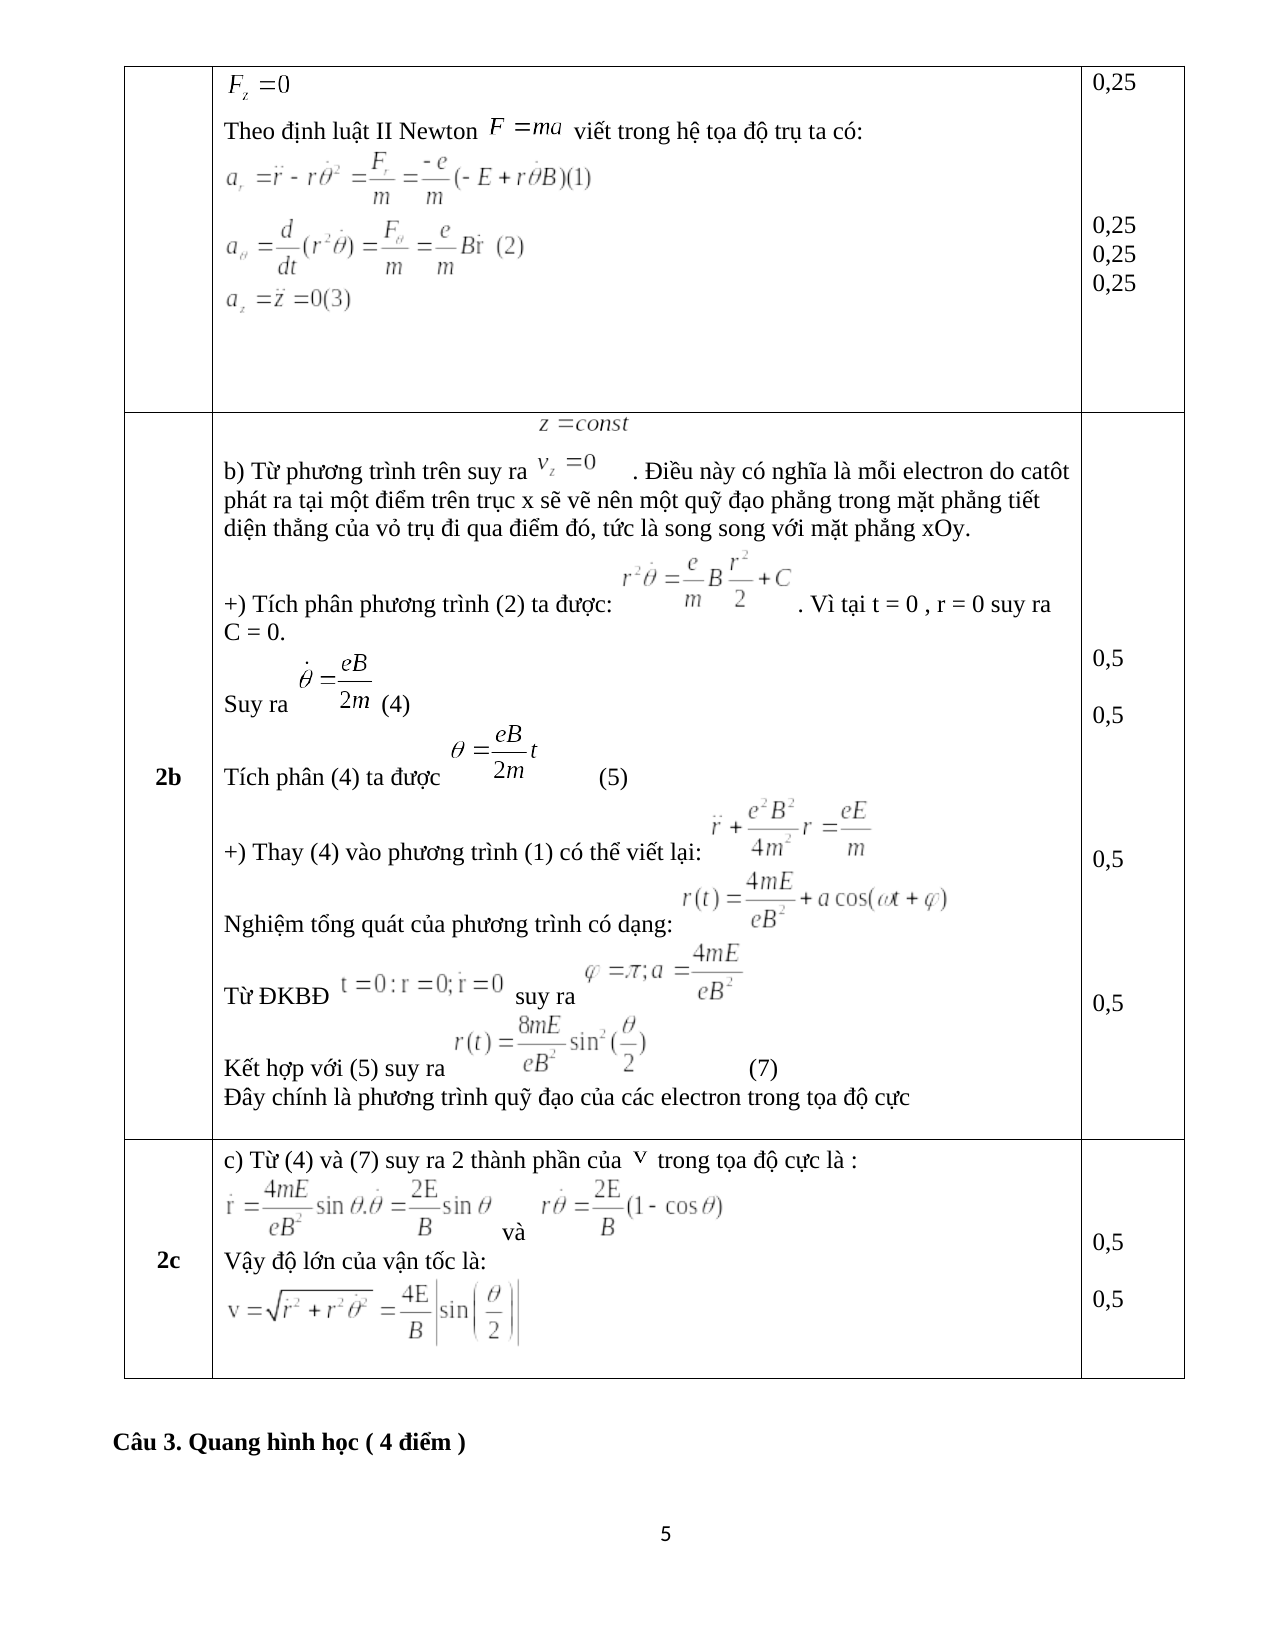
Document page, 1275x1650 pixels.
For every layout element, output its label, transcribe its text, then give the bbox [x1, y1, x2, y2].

table_header 2a [125, 67, 212, 412]
table_cell c) Từ (4) và (7) suy ra 2 thành phần của trong tọa độ cực là : và Vậy độ lớn của vận tốc là: [213, 1140, 1081, 1378]
table_cell b) Từ phương trình trên suy ra . Điều này có nghĩa là mỗi electron do catôt phát ra tại một điểm trên trục x sẽ vẽ nên một quỹ đạo phẳng trong mặt phẳng tiết diện thẳng của vỏ trụ đi qua điểm đó, tức là song song với mặt phẳng xOy. +) Tích phân phương trình (2) ta được: . Vì tại t = 0 , r = 0 suy ra C = 0. Suy ra (4) Tích phân (4) ta được (5) +) Thay (4) vào phương trình (1) có thể viết lại: Nghiệm tổng quát của phương trình có dạng: Từ ĐKBĐ suy ra Kết hợp với (5) suy ra (7) Đây chính là phương trình quỹ đạo của các electron trong tọa độ cực [213, 413, 1081, 1139]
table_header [1082, 67, 1184, 412]
table_cell 0,5 0,5 [1082, 1140, 1184, 1378]
text Câu 3. Quang hình học ( 4 điểm ) [112, 1427, 1219, 1455]
table_cell 2b [125, 413, 212, 1139]
table_cell 0,5 0,5 0,5 0,5 [1082, 413, 1184, 1139]
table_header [213, 67, 1081, 412]
table_cell 2c [125, 1140, 212, 1378]
